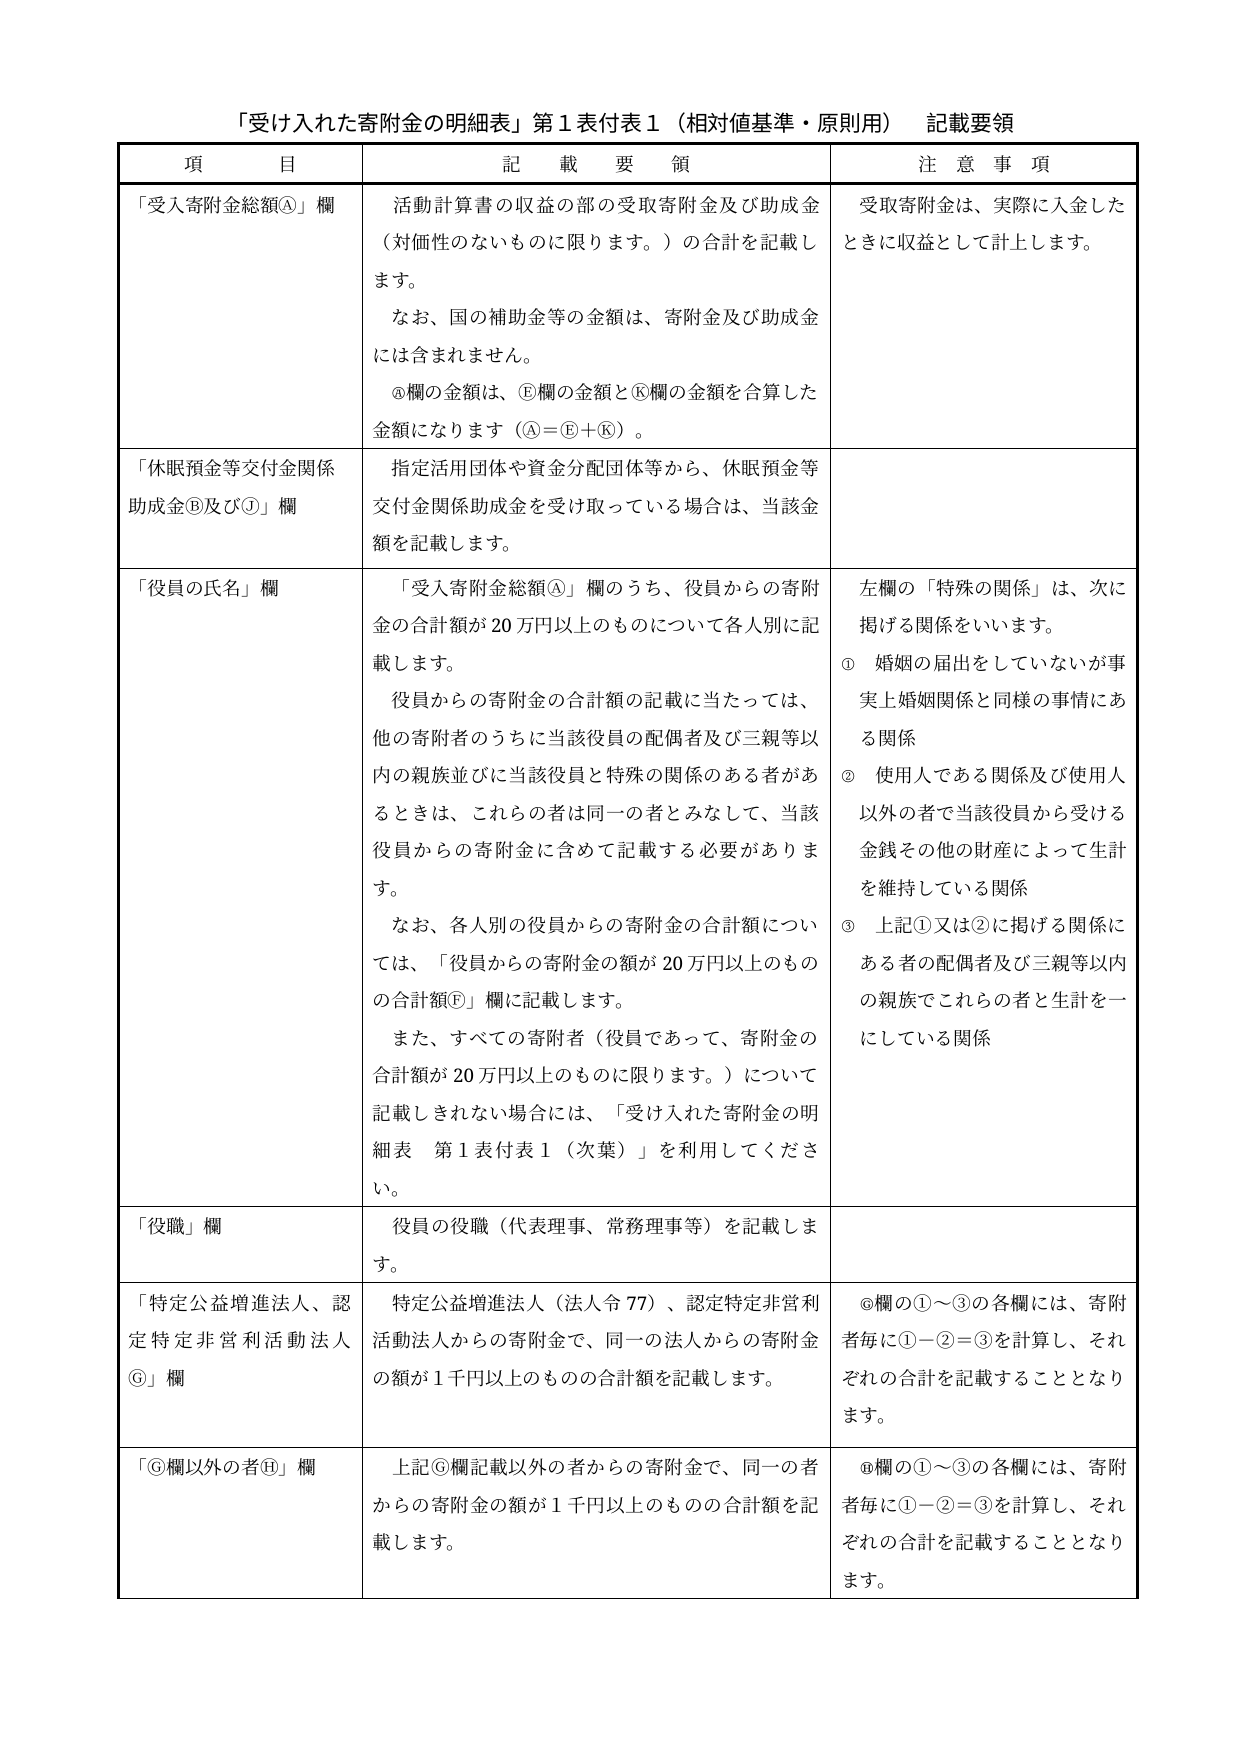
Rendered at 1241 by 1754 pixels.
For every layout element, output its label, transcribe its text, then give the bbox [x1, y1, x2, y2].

table_cell 特定公益増進法人（法人令77）、認定特定非営利活動法人からの寄附金で、同一の法人からの寄附金の額が１千円以上のものの合計額を記載します。 [363, 1283, 830, 1447]
table_cell 「休眠預金等交付金関係 助成金Ⓑ及びⒿ」欄 [120, 449, 362, 567]
table_cell 受取寄附金は、実際に入金したときに収益として計上します。 [831, 185, 1136, 448]
table_cell [831, 1207, 1136, 1282]
table_cell Ⓖ欄の①～③の各欄には、寄附者毎に①－②＝③を計算し、それぞれの合計を記載することとなります。 [831, 1283, 1136, 1447]
table_cell 「役職」欄 [120, 1207, 362, 1282]
table_cell Ⓗ欄の①～③の各欄には、寄附者毎に①－②＝③を計算し、それぞれの合計を記載することとなります。 [831, 1448, 1136, 1598]
table_header 項 目 [120, 145, 362, 182]
table_cell 「Ⓖ欄以外の者Ⓗ」欄 [120, 1448, 362, 1598]
table_cell 役員の役職（代表理事、常務理事等）を記載します。 [363, 1207, 830, 1282]
table_cell 上記Ⓖ欄記載以外の者からの寄附金で、同一の者からの寄附金の額が１千円以上のものの合計額を記載します。 [363, 1448, 830, 1598]
table_cell 「特定公益増進法人、認定特定非営利活動法人Ⓖ」欄 [120, 1283, 362, 1447]
table_header 記 載 要 領 [363, 145, 830, 182]
table_cell 「受入寄附金総額Ⓐ」欄のうち、役員からの寄附金の合計額が20万円以上のものについて各人別に記載します。 役員からの寄附金の合計額の記載に当たっては、他の寄附者のうちに当該役員の配偶者及び三親等以内の親族並びに当該役員と特殊の関係のある者があるときは、これらの者は同一の者とみなして、当該役員からの寄附金に含めて記載する必要があります。 なお、各人別の役員からの寄附金の合計額については、「役員からの寄附金の額が20万円以上のものの合計額Ⓕ」欄に記載します。 また、すべての寄附者（役員であって、寄附金の合計額が20万円以上のものに限ります。）について記載しきれない場合には、「受け入れた寄附金の明細表 第１表付表１（次葉）」を利用してください。 [363, 569, 830, 1206]
table_cell 「役員の氏名」欄 [120, 569, 362, 1206]
table_cell 活動計算書の収益の部の受取寄附金及び助成金（対価性のないものに限ります。）の合計を記載します。 なお、国の補助金等の金額は、寄附金及び助成金には含まれません。 Ⓐ欄の金額は、Ⓔ欄の金額とⓀ欄の金額を合算した金額になります（Ⓐ＝Ⓔ＋Ⓚ）。 [363, 185, 830, 448]
table_cell 指定活用団体や資金分配団体等から、休眠預金等交付金関係助成金を受け取っている場合は、当該金額を記載します。 [363, 449, 830, 567]
text 「受け入れた寄附金の明細表」第１表付表１（相対値基準・原則用） 記載要領 [118, 104, 1122, 142]
table_cell 左欄の「特殊の関係」は、次に掲げる関係をいいます。 ① 婚姻の届出をしていないが事実上婚姻関係と同様の事情にある関係 ② 使用人である関係及び使用人以外の者で当該役員から受ける金銭その他の財産によって生計を維持している関係 ③ 上記①又は②に掲げる関係にある者の配偶者及び三親等以内の親族でこれらの者と生計を一にしている関係 [831, 569, 1136, 1206]
table_header 注 意 事 項 [831, 145, 1136, 182]
table_cell [831, 449, 1136, 567]
table_cell 「受入寄附金総額Ⓐ」欄 [120, 185, 362, 448]
